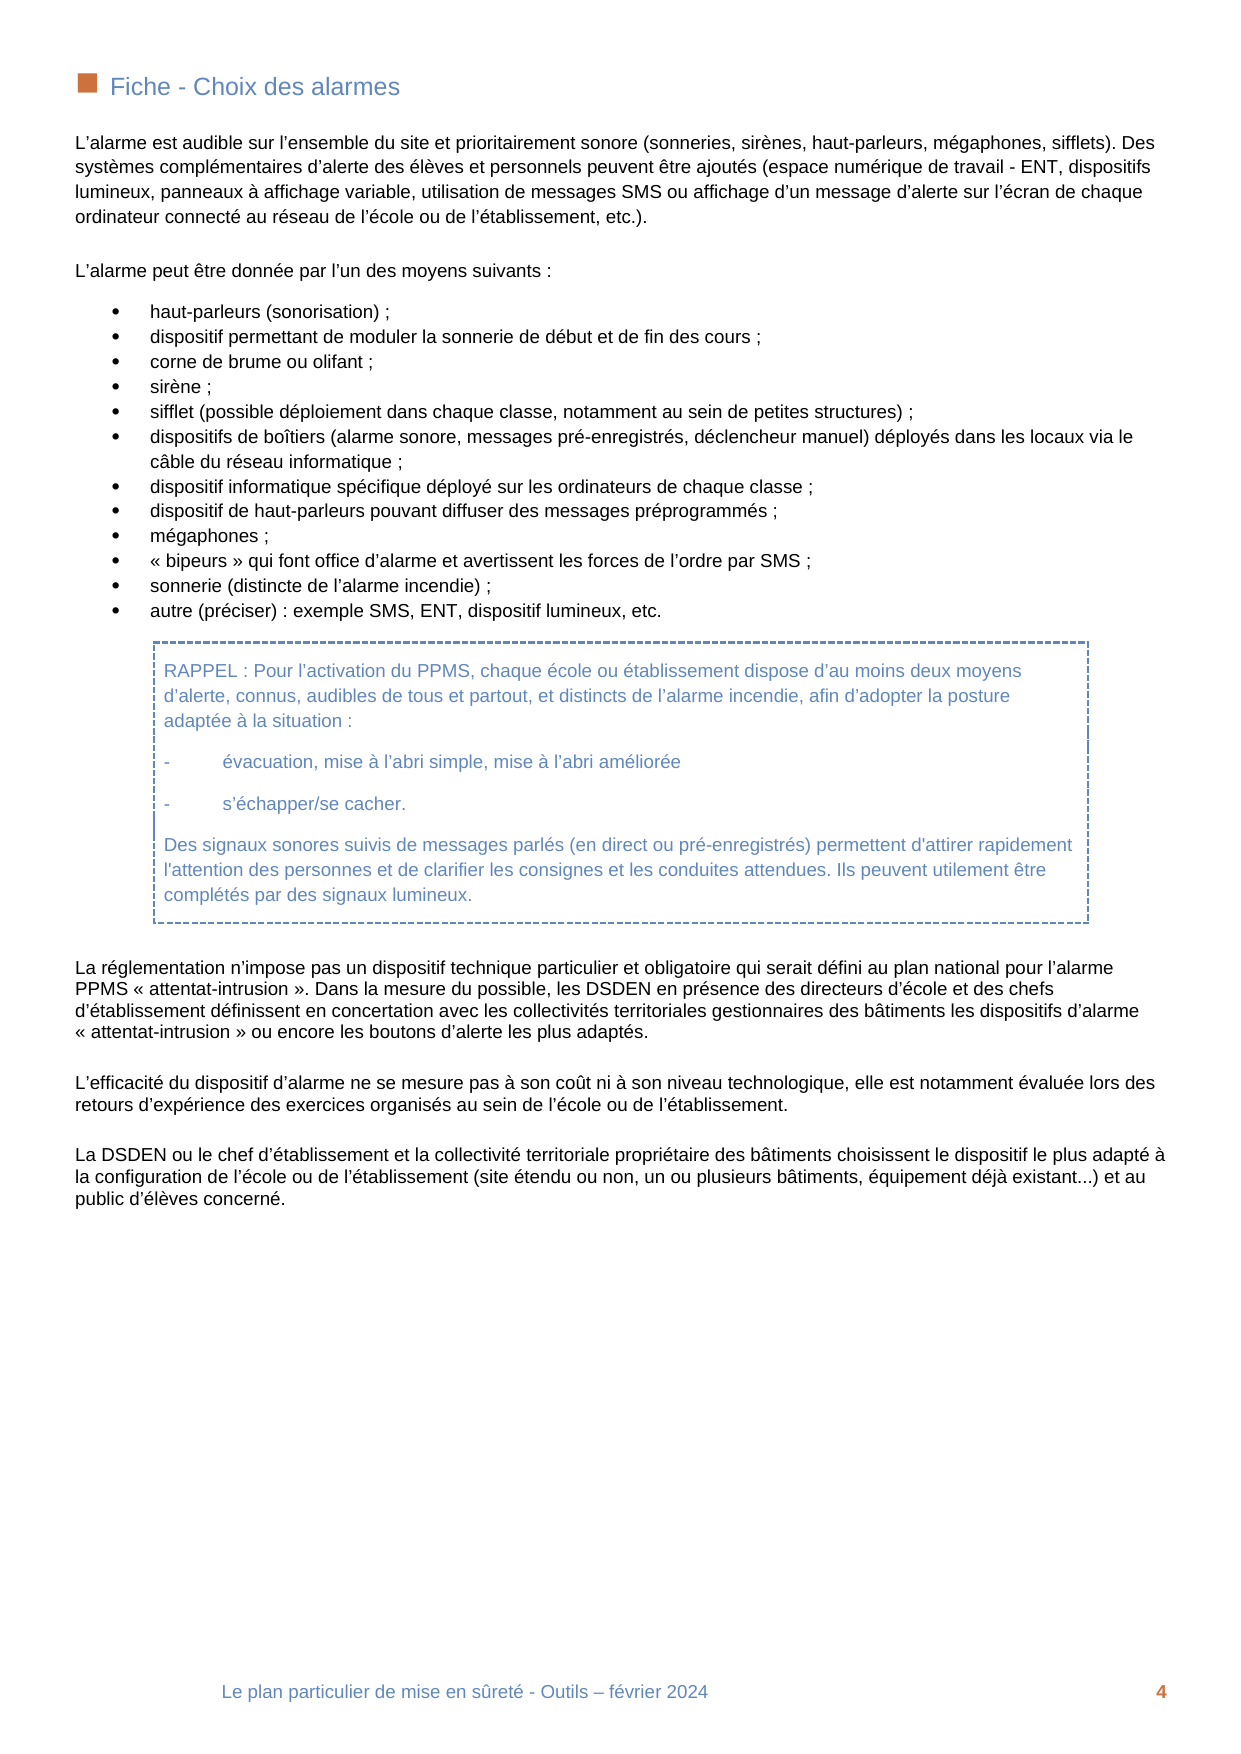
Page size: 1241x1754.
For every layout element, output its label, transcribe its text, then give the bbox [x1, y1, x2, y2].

text La DSDEN ou le chef d’établissement et la collectivité territoriale propriétaire des bâtiments choisissent le dispositif le plus adapté à la configuration de l’école ou de l’établissement (site étendu ou non, un ou plusieurs bâtiments, équipement déjà existant...) et au public d’élèves concerné. [75, 1144, 1166, 1209]
list dispositif informatique spécifique déployé sur les ordinateurs de chaque classe ; [112, 475, 1166, 497]
list sifflet (possible déploiement dans chaque classe, notamment au sein de petites structures) ; [112, 401, 1166, 422]
list dispositif permettant de moduler la sonnerie de début et de fin des cours ; [112, 326, 1166, 348]
subtitle Fiche - Choix des alarmes [75, 72, 1166, 102]
list autre (préciser) : exemple SMS, ENT, dispositif lumineux, etc. [112, 600, 1166, 622]
text L’efficacité du dispositif d’alarme ne se mesure pas à son coût ni à son niveau technologique, elle est notamment évaluée lors des retours d’expérience des exercices organisés au sein de l’école ou de l’établissement. [75, 1072, 1166, 1115]
list sirène ; [112, 376, 1166, 398]
text - s’échapper/se cacher. [153, 774, 1089, 814]
text Des signaux sonores suivis de messages parlés (en direct ou pré-enregistrés) permettent d'attirer rapidement l'attention des personnes et de clarifier les consignes et les conduites attendues. Ils peuvent utilement être complétés par des signaux lumineux. [153, 815, 1089, 924]
text RAPPEL : Pour l’activation du PPMS, chaque école ou établissement dispose d’au moins deux moyens d’alerte, connus, audibles de tous et partout, et distincts de l’alarme incendie, afin d’adopter la posture adaptée à la situation : [153, 641, 1089, 731]
list sonnerie (distincte de l’alarme incendie) ; [112, 575, 1166, 597]
list « bipeurs » qui font office d’alarme et avertissent les forces de l’ordre par SMS ; [112, 550, 1166, 572]
text - évacuation, mise à l’abri simple, mise à l’abri améliorée [153, 732, 1089, 773]
list mégaphones ; [112, 525, 1166, 547]
list corne de brume ou olifant ; [112, 351, 1166, 373]
list haut-parleurs (sonorisation) ; [112, 301, 1166, 323]
text La réglementation n’impose pas un dispositif technique particulier et obligatoire qui serait défini au plan national pour l’alarme PPMS « attentat-intrusion ». Dans la mesure du possible, les DSDEN en présence des directeurs d’école et des chefs d’établissement définissent en concertation avec les collectivités territoriales gestionnaires des bâtiments les dispositifs d’alarme « attentat-intrusion » ou encore les boutons d’alerte les plus adaptés. [75, 956, 1166, 1043]
list dispositif de haut-parleurs pouvant diffuser des messages préprogrammés ; [112, 500, 1166, 522]
text L’alarme est audible sur l’ensemble du site et prioritairement sonore (sonneries, sirènes, haut-parleurs, mégaphones, sifflets). Des systèmes complémentaires d’alerte des élèves et personnels peuvent être ajoutés (espace numérique de travail - ENT, dispositifs lumineux, panneaux à affichage variable, utilisation de messages SMS ou affichage d’un message d’alerte sur l’écran de chaque ordinateur connecté au réseau de l’école ou de l’établissement, etc.). [75, 131, 1166, 227]
list dispositifs de boîtiers (alarme sonore, messages pré-enregistrés, déclencheur manuel) déployés dans les locaux via le câble du réseau informatique ; [112, 426, 1166, 472]
text L’alarme peut être donnée par l’un des moyens suivants : [75, 260, 1166, 281]
